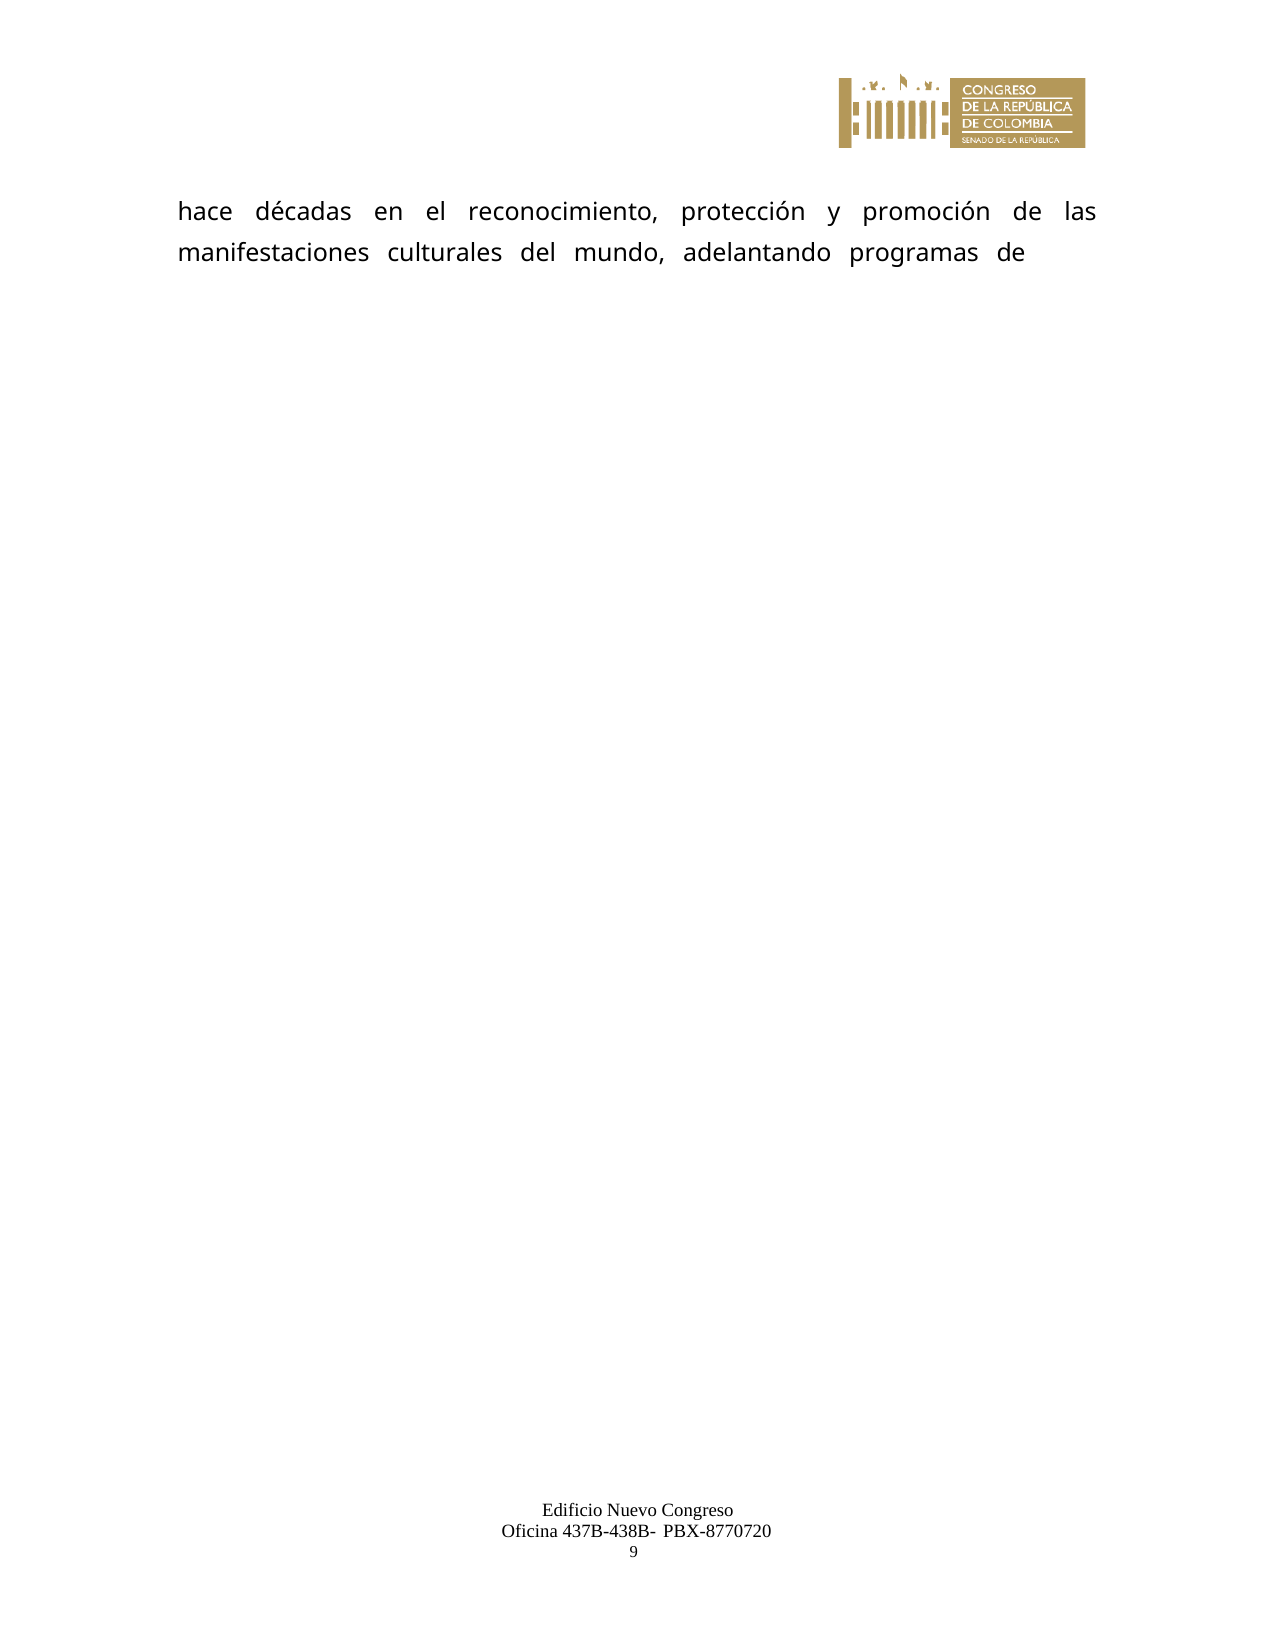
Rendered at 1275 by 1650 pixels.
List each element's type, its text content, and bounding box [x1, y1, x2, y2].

picture [838, 73, 1086, 148]
